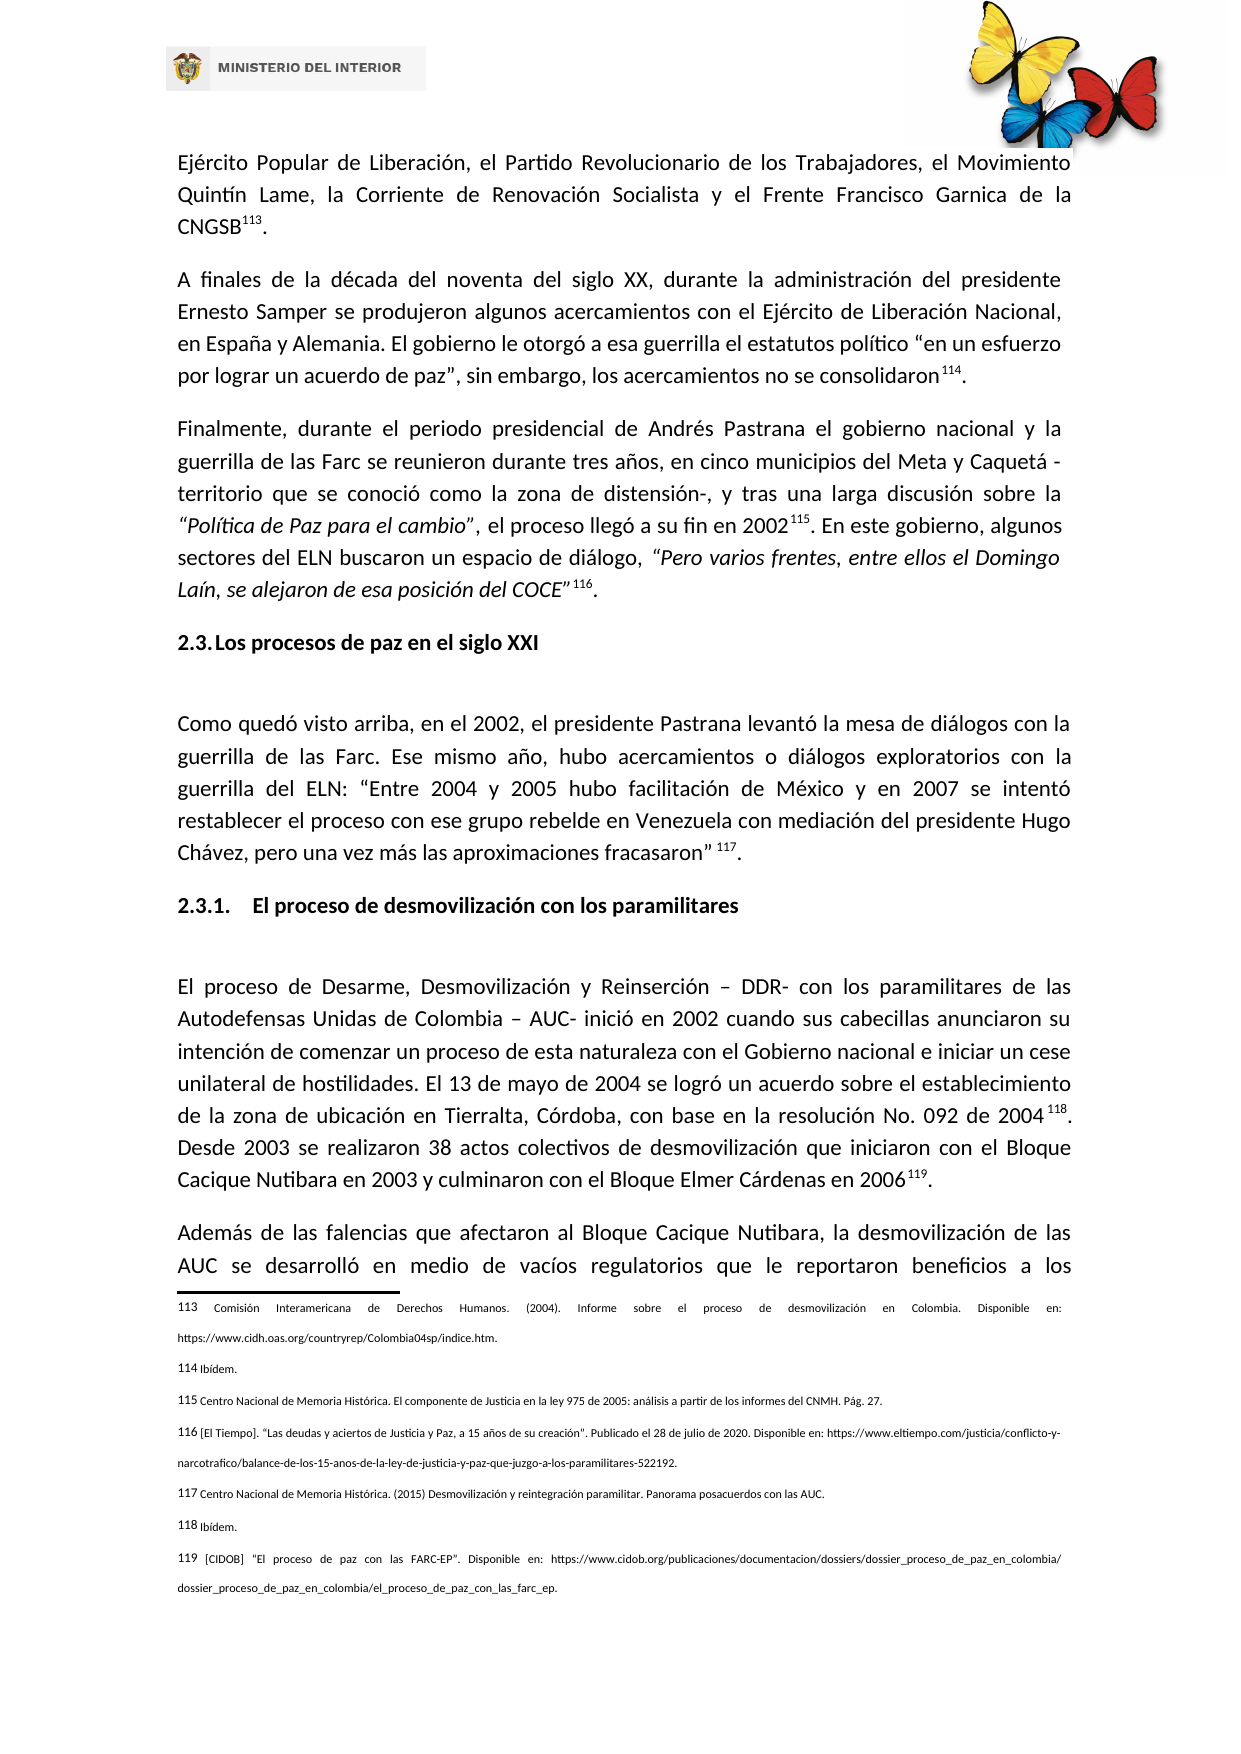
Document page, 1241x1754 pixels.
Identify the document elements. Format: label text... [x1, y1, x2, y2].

picture [1053, 127, 1062, 139]
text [177, 1218, 1073, 1279]
list Los procesos de paz en el siglo XXI [177, 628, 1073, 657]
picture [165, 46, 427, 91]
picture [1046, 128, 1051, 137]
text A finales de la década del noventa del siglo XX, durante la administración del presidente Ernesto Samper se produjeron algunos acercamientos con el Ejército de Liberación Nacional, en España y Alemania. El gobierno le otorgó a esa guerrilla el estatutos político “en un esfuerzo por lograr un acuerdo de paz”, sin embargo, los acercamientos no se consolidaron. [177, 265, 1063, 389]
list El proceso de desmovilización con los paramilitares [177, 891, 1073, 919]
text El proceso de Desarme, Desmovilización y Reinserción – DDR- con los paramilitares de las Autodefensas Unidas de Colombia – AUC- inició en 2002 cuando sus cabecillas anunciaron su intención de comenzar un proceso de esta naturaleza con el Gobierno nacional e iniciar un cese unilateral de hostilidades. El 13 de mayo de 2004 se logró un acuerdo sobre el establecimiento de la zona de ubicación en Tierralta, Córdoba, con base en la resolución No. 092 de 2004. Desde 2003 se realizaron 38 actos colectivos de desmovilización que iniciaron con el Bloque Cacique Nutibara en 2003 y culminaron con el Bloque Elmer Cárdenas en 2006. [177, 972, 1073, 1193]
text Finalmente, durante el periodo presidencial de Andrés Pastrana el gobierno nacional y la guerrilla de las Farc se reunieron durante tres años, en cinco municipios del Meta y Caquetá -territorio que se conoció como la zona de distensión-, y tras una larga discusión sobre la “Política de Paz para el cambio”, el proceso llegó a su fin en 2002. En este gobierno, algunos sectores del ELN buscaron un espacio de diálogo, “Pero varios frentes, entre ellos el Domingo Laín, se alejaron de esa posición del COCE”. [177, 414, 1063, 603]
text Así durante los gobiernos de Betancur y Barco se expidió la ley 35 de 1982, la cual ofreció, por primera vez, beneficios jurídicos y programas de rehabilitación de diverso orden a los grupos armados; en el mismo sentido, las leyes 49 de 1985 y 77 de 1989 establecieron alternativas para conceder indultos a los integrantes de grupos guerrilleros y reconocieron ciertos delitos políticos. Estas disposiciones dieron sustento a los procesos con el M-19 en el año 1990, con el Ejército Popular de Liberación, el Partido Revolucionario de los Trabajadores, el Movimiento Quintín Lame, la Corriente de Renovación Socialista y el Frente Francisco Garnica de la CNGSB. [177, 148, 1073, 240]
picture [904, 0, 1228, 175]
text Como quedó visto arriba, en el 2002, el presidente Pastrana levantó la mesa de diálogos con la guerrilla de las Farc. Ese mismo año, hubo acercamientos o diálogos exploratorios con la guerrilla del ELN: “Entre 2004 y 2005 hubo facilitación de México y en 2007 se intentó restablecer el proceso con ese grupo rebelde en Venezuela con mediación del presidente Hugo Chávez, pero una vez más las aproximaciones fracasaron” . [177, 709, 1073, 866]
